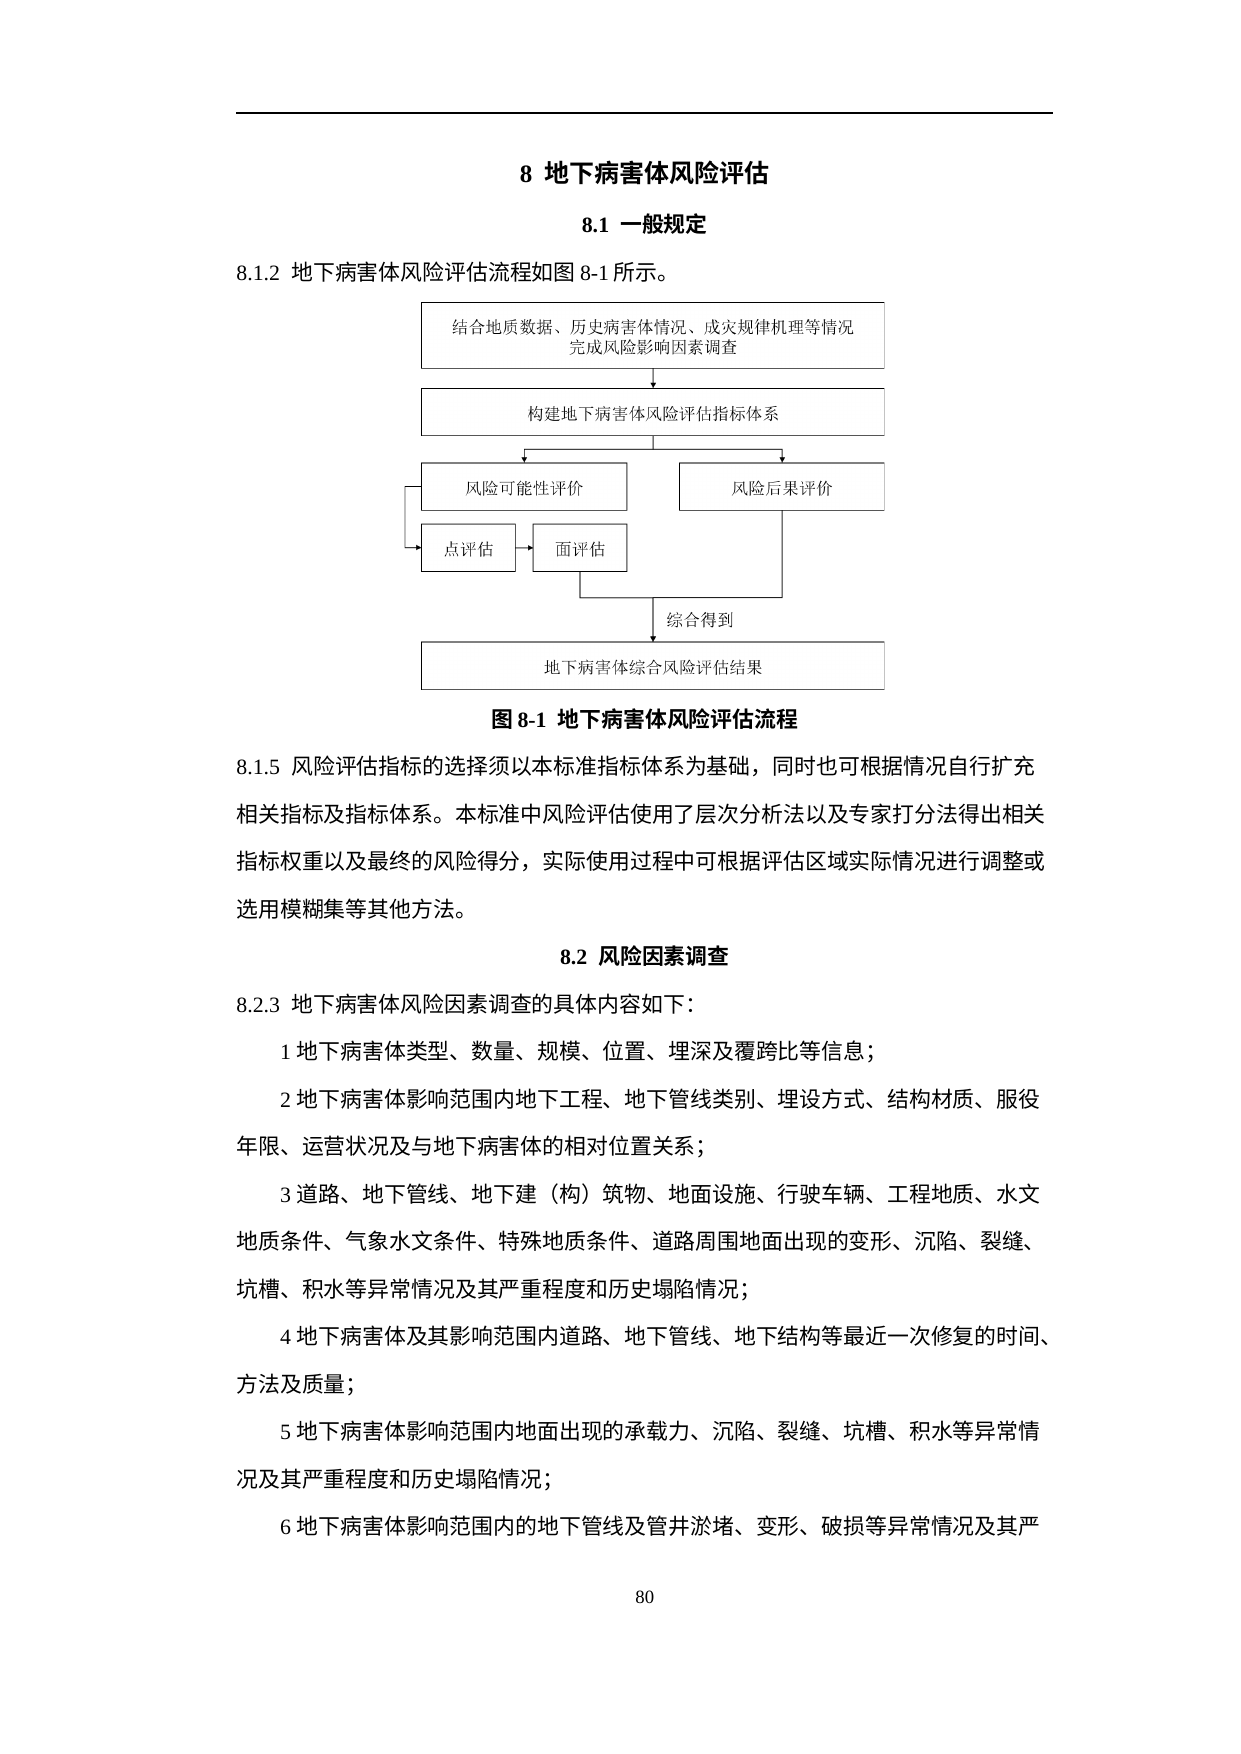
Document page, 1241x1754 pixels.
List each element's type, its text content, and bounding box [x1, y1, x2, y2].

text 图8-1 地下病害体风险评估流程 [236, 702, 1053, 733]
text 8 地下病害体风险评估 [236, 153, 1053, 189]
text 8.1.5 风险评估指标的选择须以本标准指标体系为基础，同时也可根据情况自行扩充相关指标及指标体系。本标准中风险评估使用了层次分析法以及专家打分法得出相关指标权重以及最终的风险得分，实际使用过程中可根据评估区域实际情况进行调整或选用模糊集等其他方法。 [236, 749, 1053, 923]
text 8.2.3 地下病害体风险因素调查的具体内容如下： [236, 987, 1053, 1018]
picture [404, 302, 885, 690]
text 8.1 一般规定 [236, 207, 1053, 239]
text 5 地下病害体影响范围内地面出现的承载力、沉陷、裂缝、坑槽、积水等异常情况及其严重程度和历史塌陷情况； [236, 1414, 1053, 1493]
text 8.1.2 地下病害体风险评估流程如图8-1所示。 [236, 255, 1053, 287]
text 2 地下病害体影响范围内地下工程、地下管线类别、埋设方式、结构材质、服役年限、运营状况及与地下病害体的相对位置关系； [236, 1082, 1053, 1161]
text 8.2 风险因素调查 [236, 939, 1053, 971]
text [236, 1509, 1053, 1541]
text 1 地下病害体类型、数量、规模、位置、埋深及覆跨比等信息； [236, 1034, 1053, 1066]
text 4 地下病害体及其影响范围内道路、地下管线、地下结构等最近一次修复的时间、方法及质量； [236, 1319, 1053, 1398]
text 3 道路、地下管线、地下建（构）筑物、地面设施、行驶车辆、工程地质、水文地质条件、气象水文条件、特殊地质条件、道路周围地面出现的变形、沉陷、裂缝、坑槽、积水等异常情况及其严重程度和历史塌陷情况； [236, 1177, 1053, 1303]
